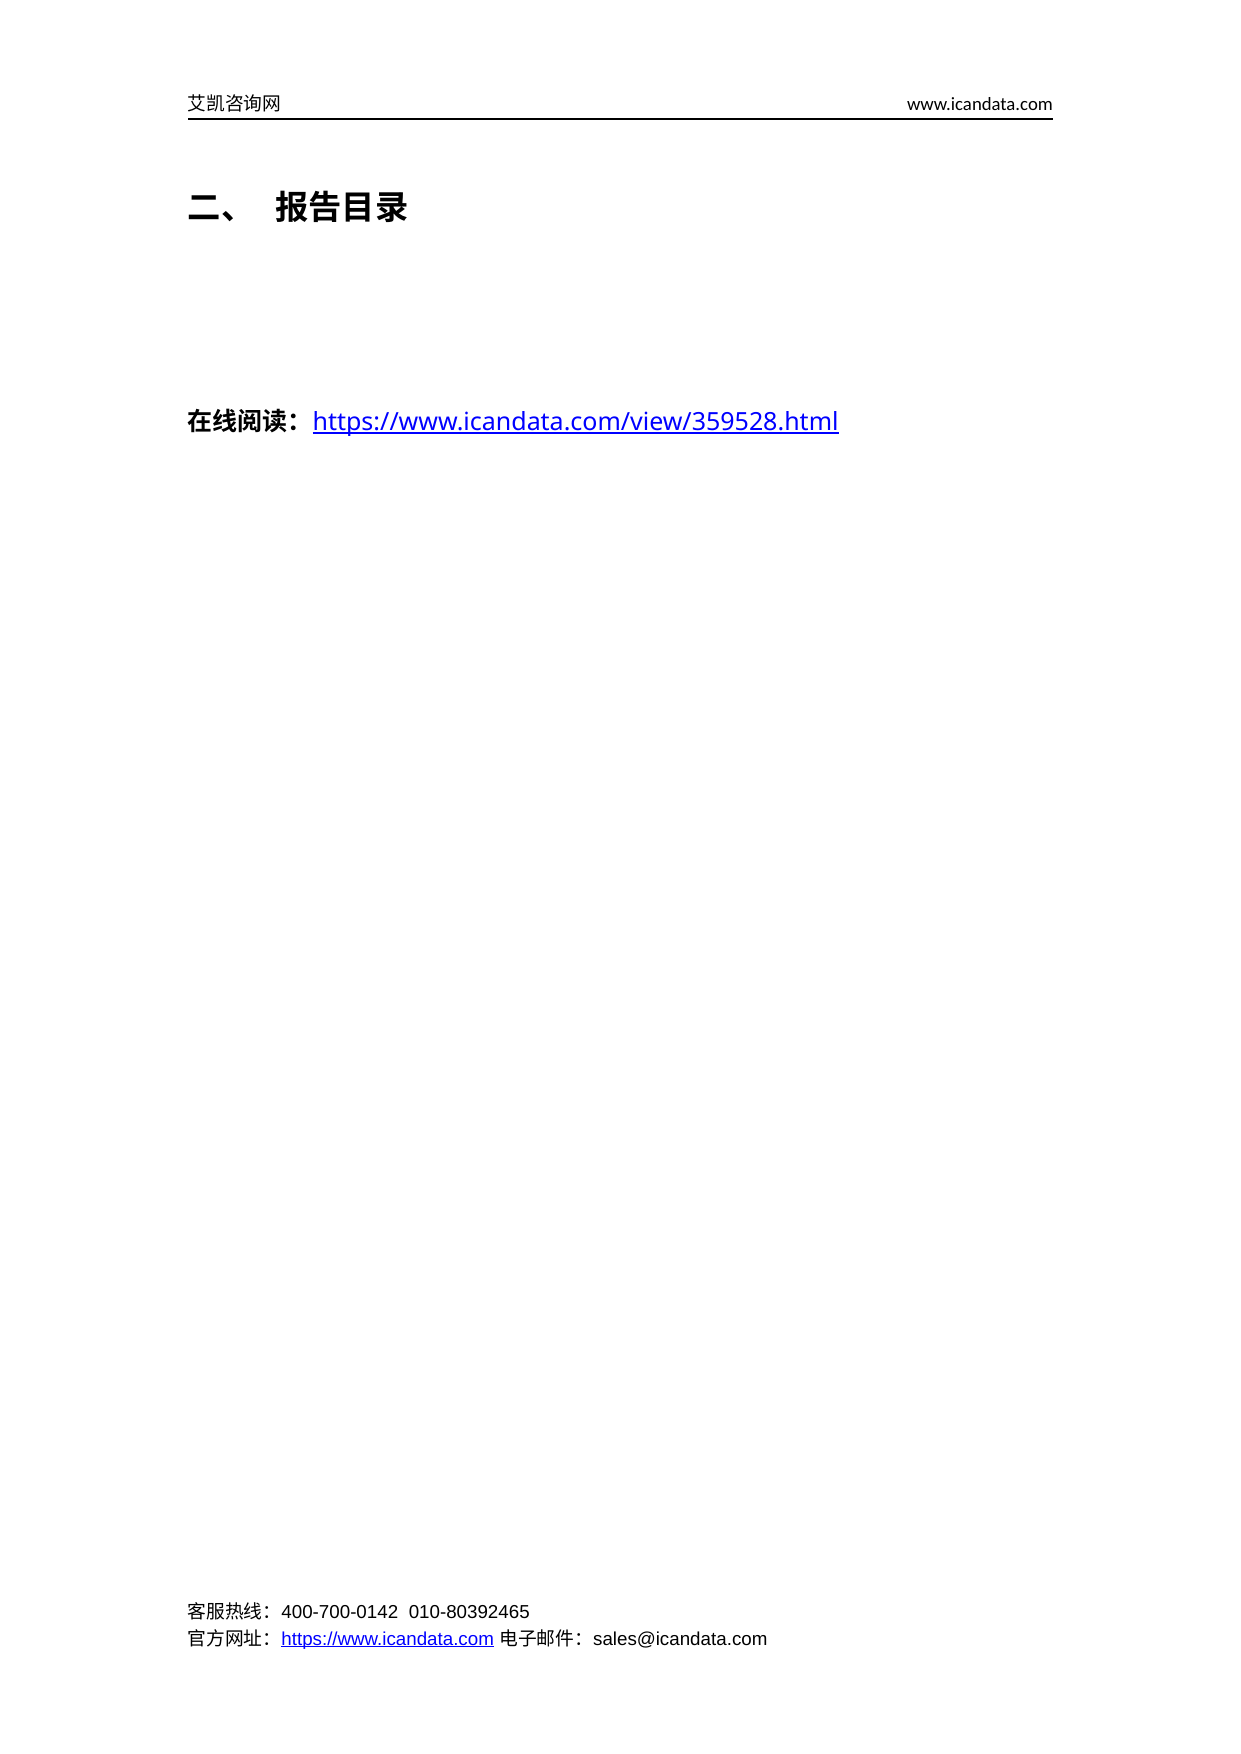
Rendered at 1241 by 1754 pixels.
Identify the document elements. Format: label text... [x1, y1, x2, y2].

subtitle 报告目录 [187, 172, 1053, 237]
text 在线阅读：https://www.icandata.com/view/359528.html [187, 387, 1053, 452]
